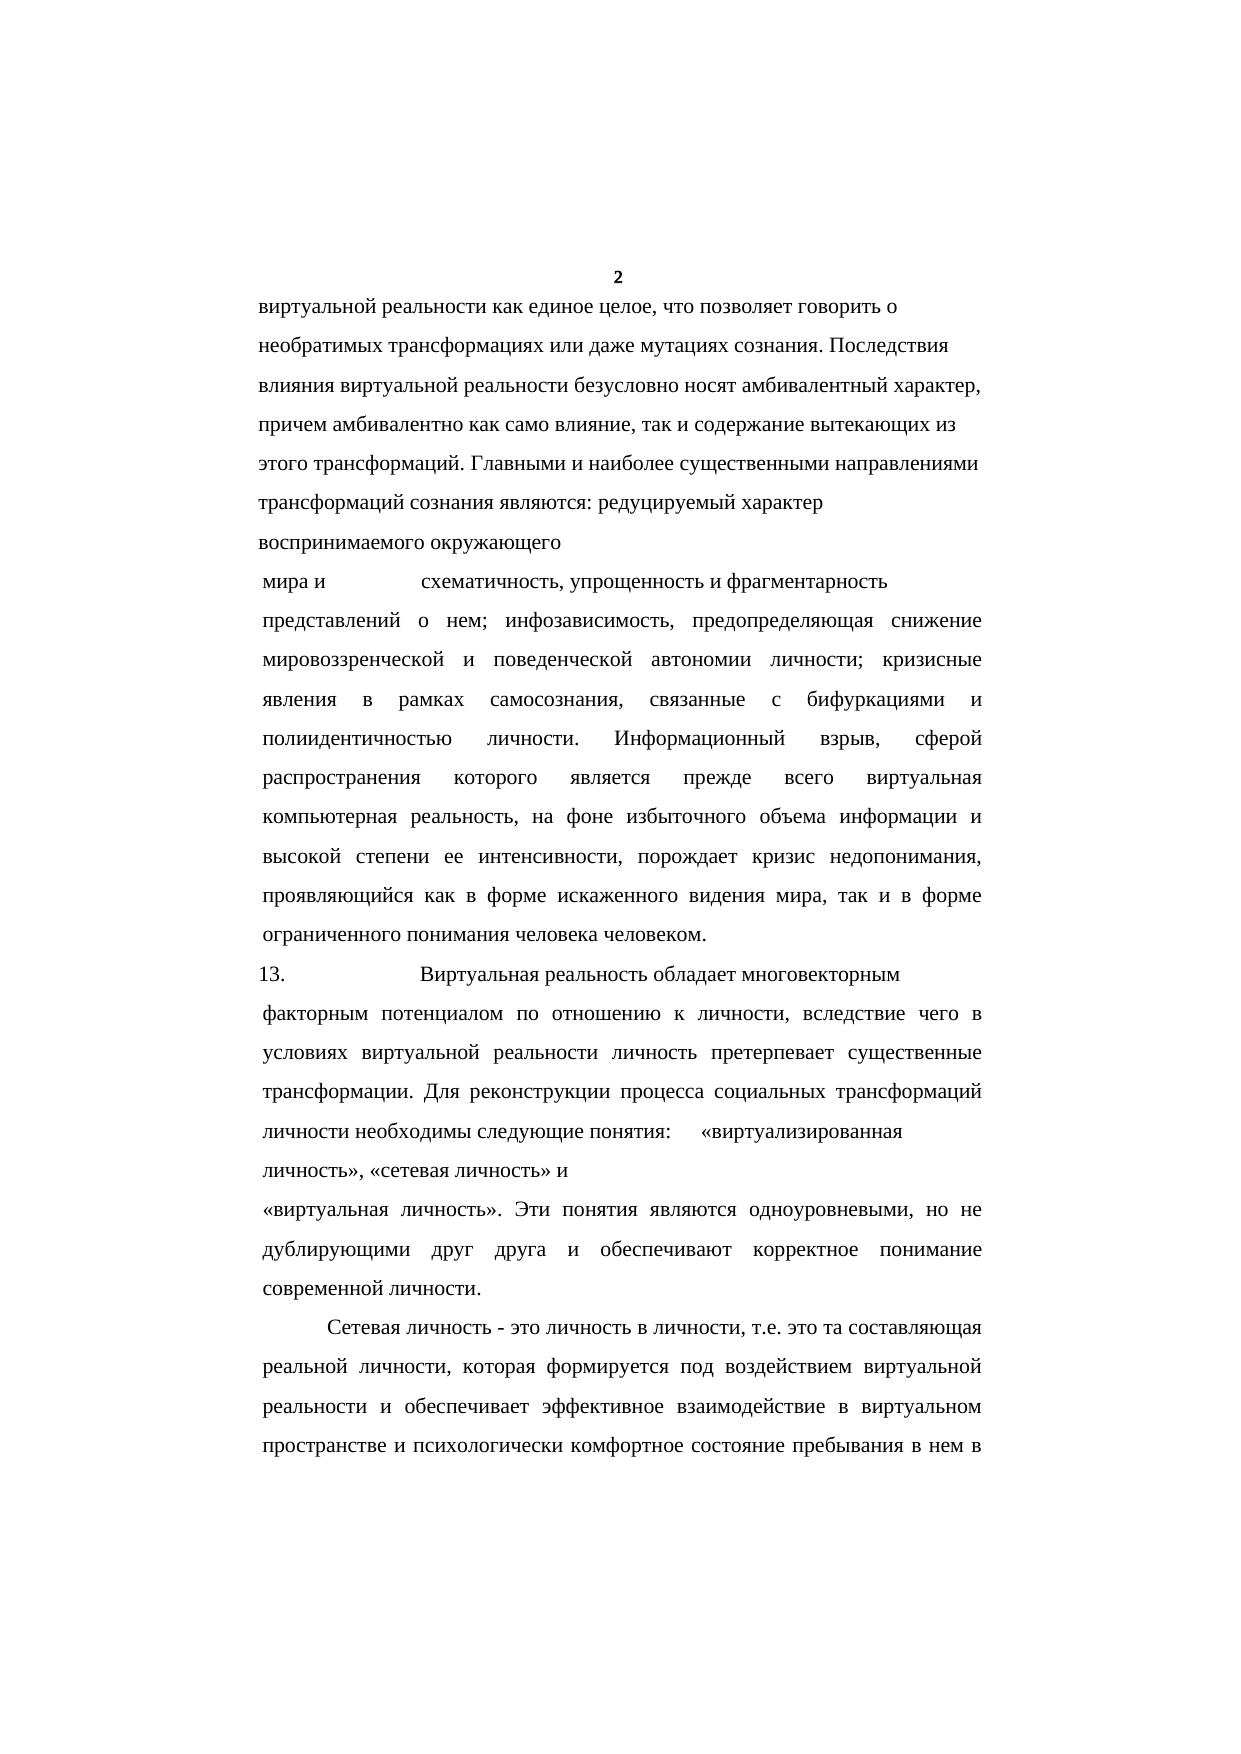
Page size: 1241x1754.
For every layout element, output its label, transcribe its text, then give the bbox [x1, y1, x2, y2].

text «виртуальная личность». Эти понятия являются одноуровневыми, но не дублирующими друг друга и обеспечивают корректное понимание современной личности. [262, 1185, 983, 1303]
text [262, 1303, 983, 1460]
text мира и схематичность, упрощенность и фрагментарность [262, 557, 985, 596]
text представлений о нем; инфозависимость, предопределяющая снижение мировоззренческой и поведенческой автономии личности; кризисные явления в рамках самосознания, связанные с бифуркациями и полиидентичностью личности. Информационный взрыв, сферой распространения которого является прежде всего виртуальная компьютерная реальность, на фоне избыточного объема информации и высокой степени ее интенсивности, порождает кризис недопонимания, проявляющийся как в форме искаженного видения мира, так и в форме ограниченного понимания человека человеком. [262, 596, 983, 950]
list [258, 282, 983, 557]
list Виртуальная реальность обладает многовекторным [258, 950, 985, 989]
text факторным потенциалом по отношению к личности, вследствие чего в условиях виртуальной реальности личность претерпевает существенные трансформации. Для реконструкции процесса социальных трансформаций личности необходимы следующие понятия: «виртуализированная личность», «сетевая личность» и [262, 989, 983, 1185]
